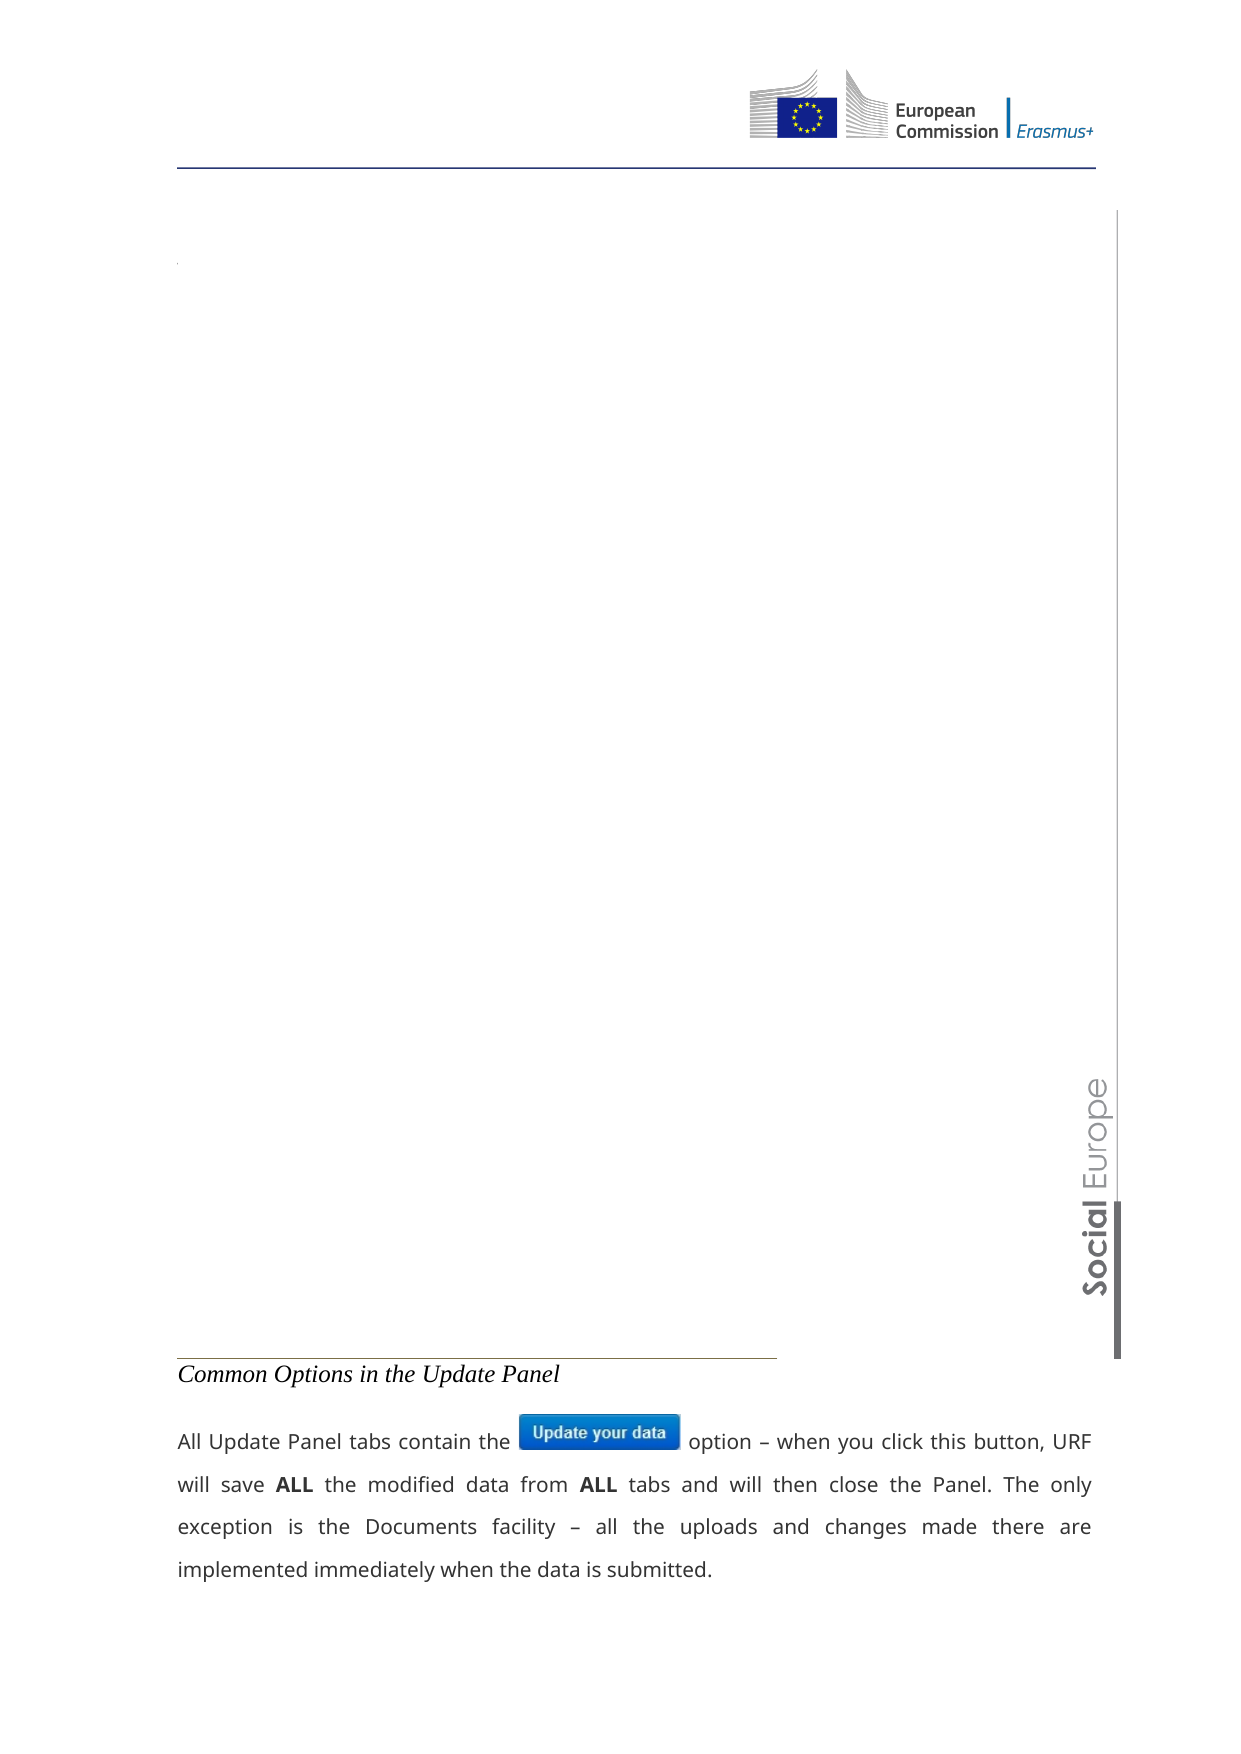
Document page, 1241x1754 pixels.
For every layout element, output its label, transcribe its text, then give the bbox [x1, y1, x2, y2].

subtitle Common Options in the Update Panel [177, 1359, 1092, 1388]
text All Update Panel tabs contain the option – when you click this button, URF will save ALL the modified data from ALL tabs and will then close the Panel. The only exception is the Documents facility – all the uploads and changes made there are implemented immediately when the data is submitted. [177, 1414, 1092, 1583]
picture [177, 210, 1121, 1359]
picture [518, 1414, 681, 1450]
picture [749, 69, 1093, 142]
